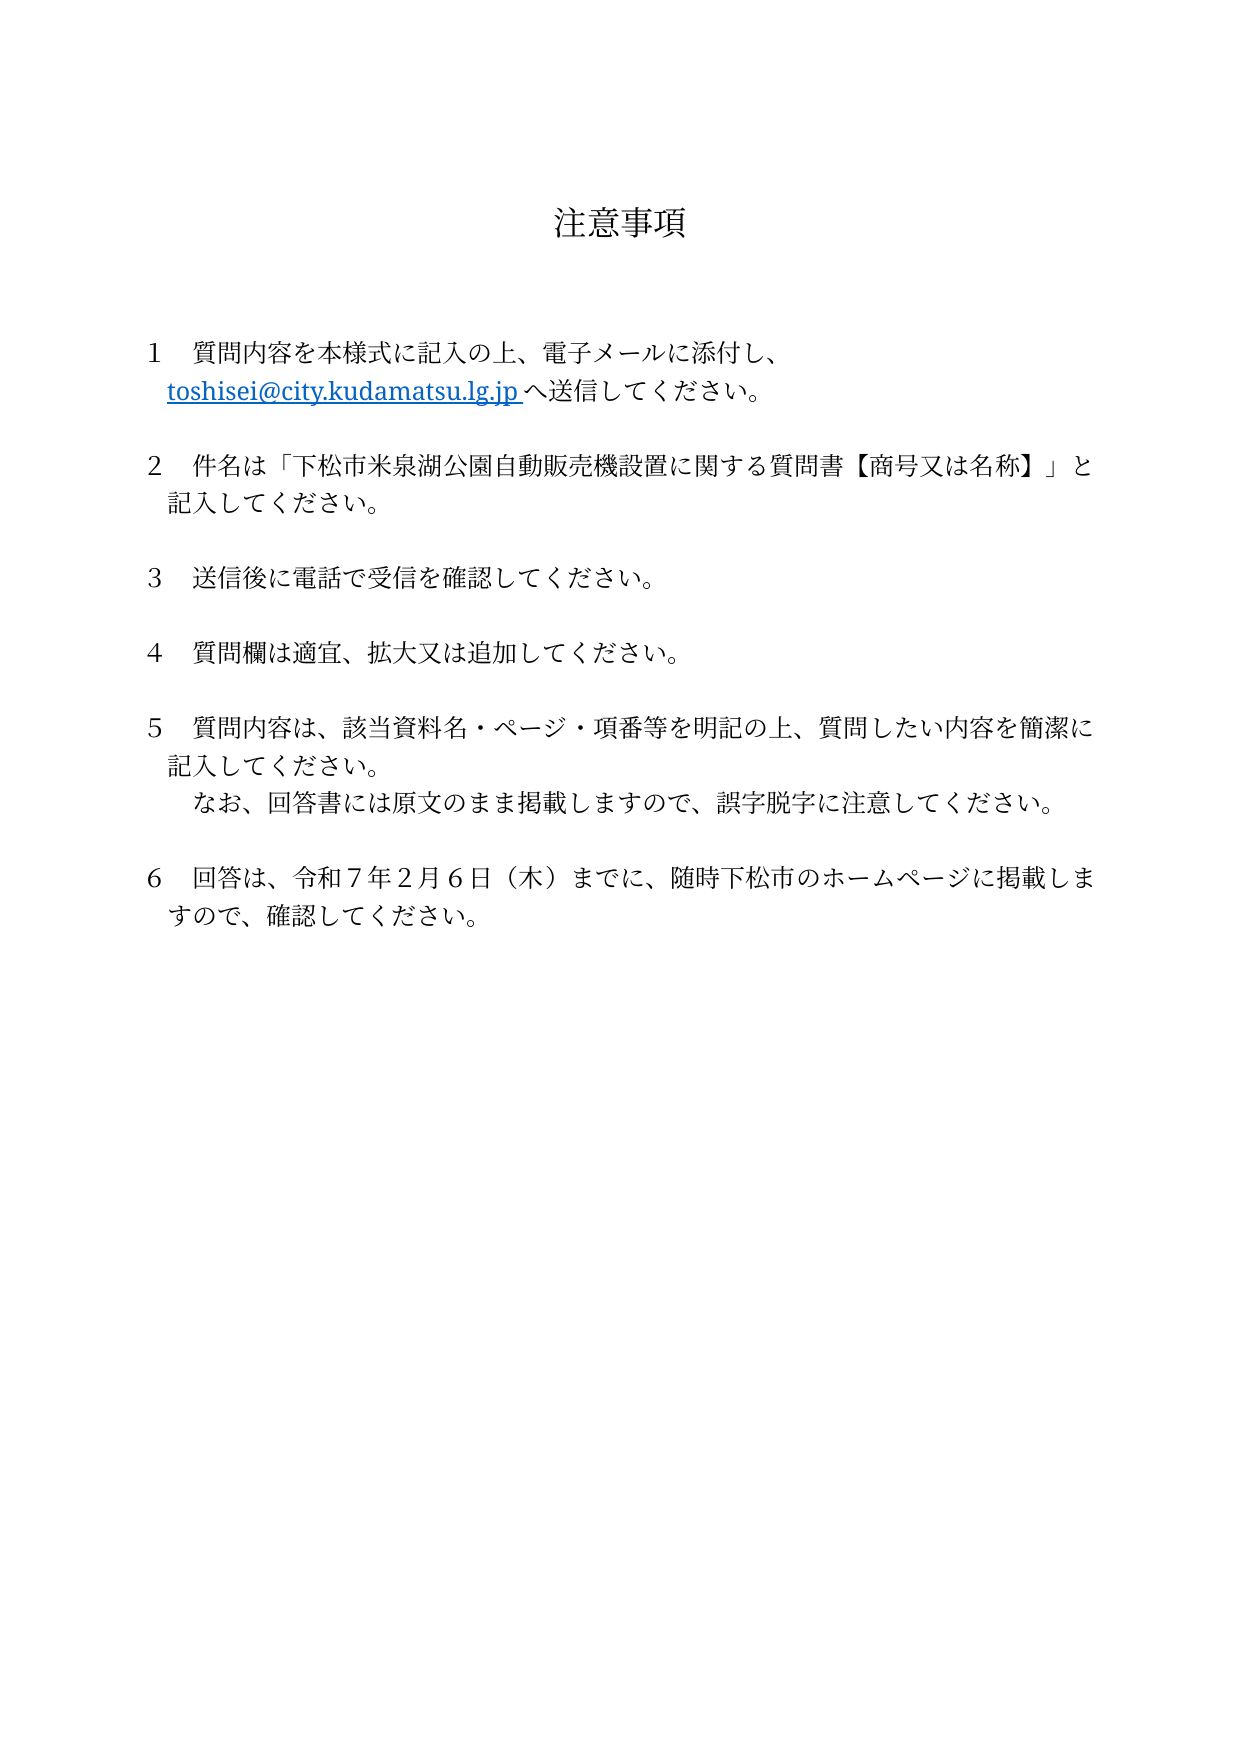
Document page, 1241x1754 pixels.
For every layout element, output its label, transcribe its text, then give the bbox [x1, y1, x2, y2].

text なお、回答書には原文のまま掲載しますので、誤字脱字に注意してください。 [142, 783, 1098, 821]
text ３ 送信後に電話で受信を確認してください。 [142, 558, 1098, 596]
text ６ 回答は、令和７年２月６日（木）までに、随時下松市のホームページに掲載しますので、確認してください。 [142, 858, 1098, 933]
text 注意事項 [142, 183, 1098, 258]
text ４ 質問欄は適宜、拡大又は追加してください。 [142, 633, 1098, 671]
text ５ 質問内容は、該当資料名・ページ・項番等を明記の上、質問したい内容を簡潔に記入してください。 [142, 708, 1098, 783]
text １ 質問内容を本様式に記入の上、電子メールに添付し、 [142, 333, 1098, 371]
text ２ 件名は「下松市米泉湖公園自動販売機設置に関する質問書【商号又は名称】」と記入してください。 [142, 446, 1098, 521]
text toshisei@city.kudamatsu.lg.jpへ送信してください。 [142, 371, 1098, 408]
